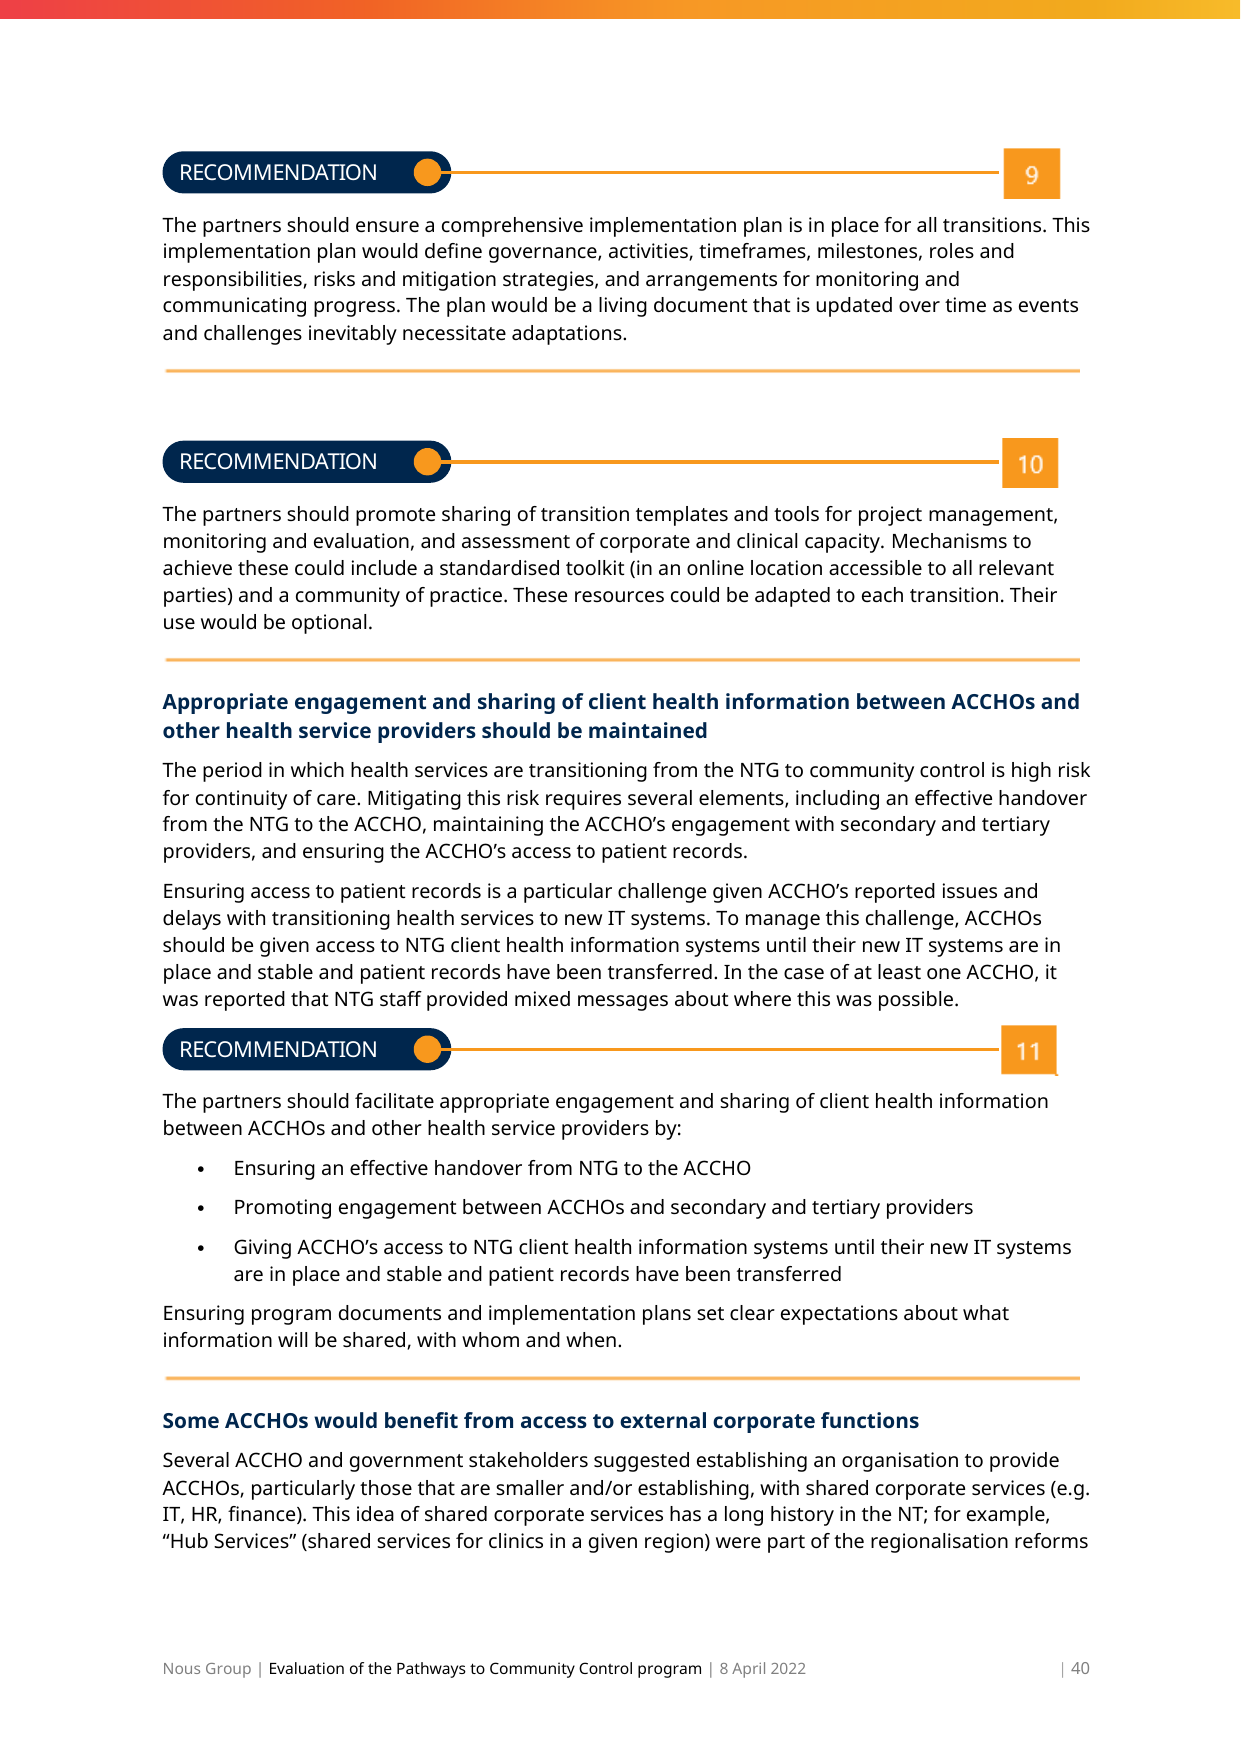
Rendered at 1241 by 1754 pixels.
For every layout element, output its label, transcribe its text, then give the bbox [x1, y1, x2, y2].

text The period in which health services are transitioning from the NTG to community control is high risk for continuity of care. Mitigating this risk requires several elements, including an effective handover from the NTG to the ACCHO, maintaining the ACCHO’s engagement with secondary and tertiary providers, and ensuring the ACCHO’s access to patient records. [162, 757, 1092, 865]
text Ensuring an effective handover from NTG to the ACCHO [198, 1154, 1092, 1181]
text The partners should ensure a comprehensive implementation plan is in place for all transitions. This implementation plan would define governance, activities, timeframes, milestones, roles and responsibilities, risks and mitigation strategies, and arrangements for monitoring and communicating progress. The plan would be a living document that is updated over time as events and challenges inevitably necessitate adaptations. [162, 211, 1092, 346]
picture [162, 1366, 1080, 1394]
picture [1001, 438, 1060, 488]
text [162, 1447, 1092, 1555]
text Giving ACCHO’s access to NTG client health information systems until their new IT systems are in place and stable and patient records have been transferred [198, 1233, 1092, 1287]
text Appropriate engagement and sharing of client health information between ACCHOs and other health service providers should be maintained [162, 687, 1092, 744]
text Ensuring access to patient records is a particular challenge given ACCHO’s reported issues and delays with transitioning health services to new IT systems. To manage this challenge, ACCHOs should be given access to NTG client health information systems until their new IT systems are in place and stable and patient records have been transferred. In the case of at least one ACCHO, it was reported that NTG staff provided mixed messages about where this was possible. [162, 877, 1092, 1012]
picture [162, 358, 1080, 386]
picture [0, 0, 1241, 19]
picture [162, 647, 1080, 675]
picture [1001, 147, 1062, 199]
text Some ACCHOs would benefit from access to external corporate functions [162, 1406, 1092, 1434]
text The partners should promote sharing of transition templates and tools for project management, monitoring and evaluation, and assessment of corporate and clinical capacity. Mechanisms to achieve these could include a standardised toolkit (in an online location accessible to all relevant parties) and a community of practice. These resources could be adapted to each transition. Their use would be optional. [162, 500, 1092, 635]
text Promoting engagement between ACCHOs and secondary and tertiary providers [198, 1194, 1092, 1221]
text The partners should facilitate appropriate engagement and sharing of client health information between ACCHOs and other health service providers by: [162, 1088, 1092, 1142]
picture [1001, 1024, 1060, 1076]
text Ensuring program documents and implementation plans set clear expectations about what information will be shared, with whom and when. [162, 1299, 1092, 1353]
